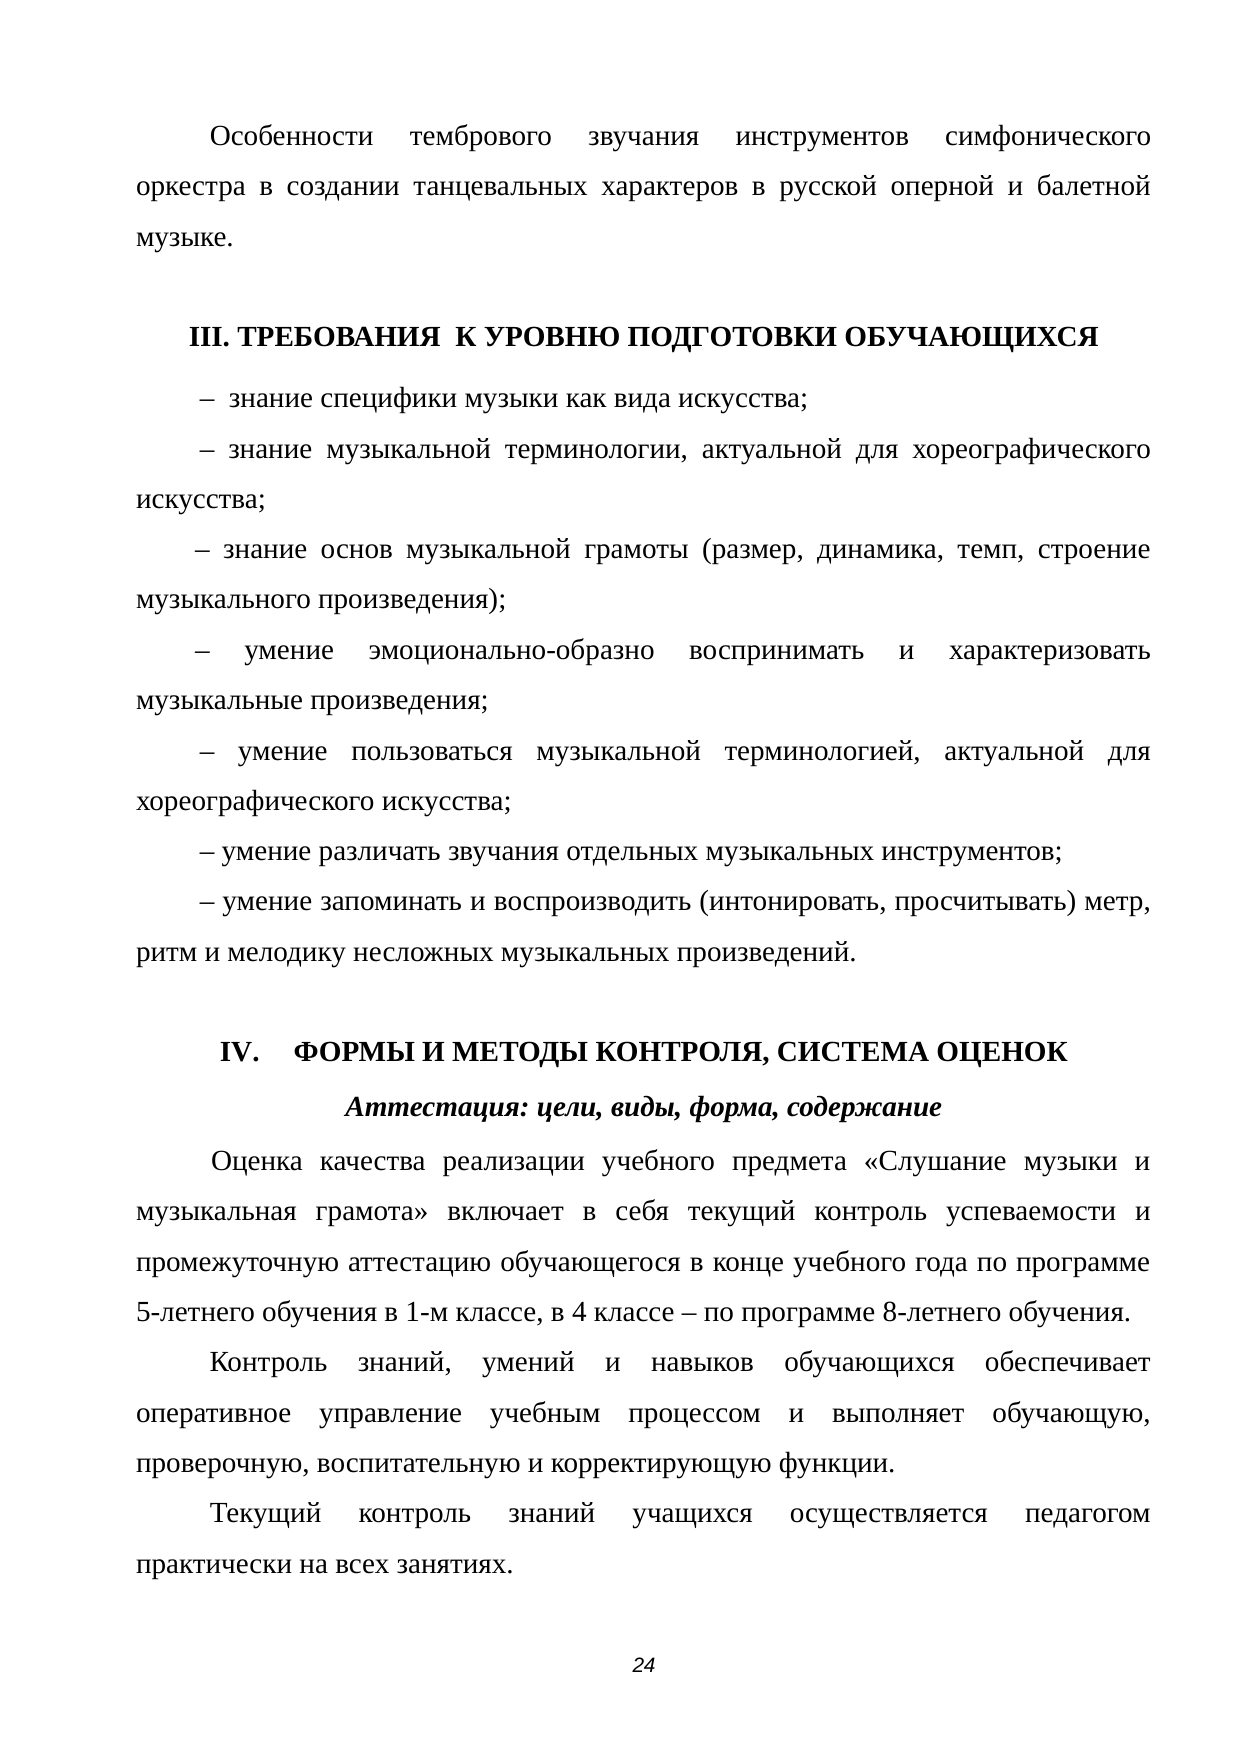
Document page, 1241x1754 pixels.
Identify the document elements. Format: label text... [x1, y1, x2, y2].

text III. ТРЕБОВАНИЯ К УРОВНЮ ПОДГОТОВКИ ОБУЧАЮЩИХСЯ [136, 319, 1152, 353]
text Текущий контроль знаний учащихся осуществляется педагогом практически на всех занятиях. [136, 1495, 1152, 1579]
text Особенности тембрового звучания инструментов симфонического оркестра в создании танцевальных характеров в русской оперной и балетной музыке. [136, 118, 1152, 252]
text – знание музыкальной терминологии, актуальной для хореографического искусства; [136, 431, 1152, 514]
text Оценка качества реализации учебного предмета «Слушание музыки и музыкальная грамота» включает в себя текущий контроль успеваемости и промежуточную аттестацию обучающегося в конце учебного года по программе 5-летнего обучения в 1-м классе, в 4 классе – по программе 8-летнего обучения. [136, 1143, 1152, 1328]
text – знание специфики музыки как вида искусства; [136, 380, 1152, 414]
text – умение пользоваться музыкальной терминологией, актуальной для хореографического искусства; [136, 733, 1152, 816]
text – умение запоминать и воспроизводить (интонировать, просчитывать) метр, ритм и мелодику несложных музыкальных произведений. [136, 883, 1152, 967]
text – знание основ музыкальной грамоты (размер, динамика, темп, строение музыкального произведения); [136, 531, 1152, 615]
text – умение эмоционально-образно воспринимать и характеризовать музыкальные произведения; [136, 632, 1152, 716]
text IV. ФОРМЫ И МЕТОДЫ КОНТРОЛЯ, СИСТЕМА ОЦЕНОК [136, 1034, 1152, 1068]
text Контроль знаний, умений и навыков обучающихся обеспечивает оперативное управление учебным процессом и выполняет обучающую, проверочную, воспитательную и корректирующую функции. [136, 1344, 1152, 1479]
text – умение различать звучания отдельных музыкальных инструментов; [136, 833, 1152, 867]
text Аттестация: цели, виды, форма, содержание [136, 1089, 1152, 1122]
